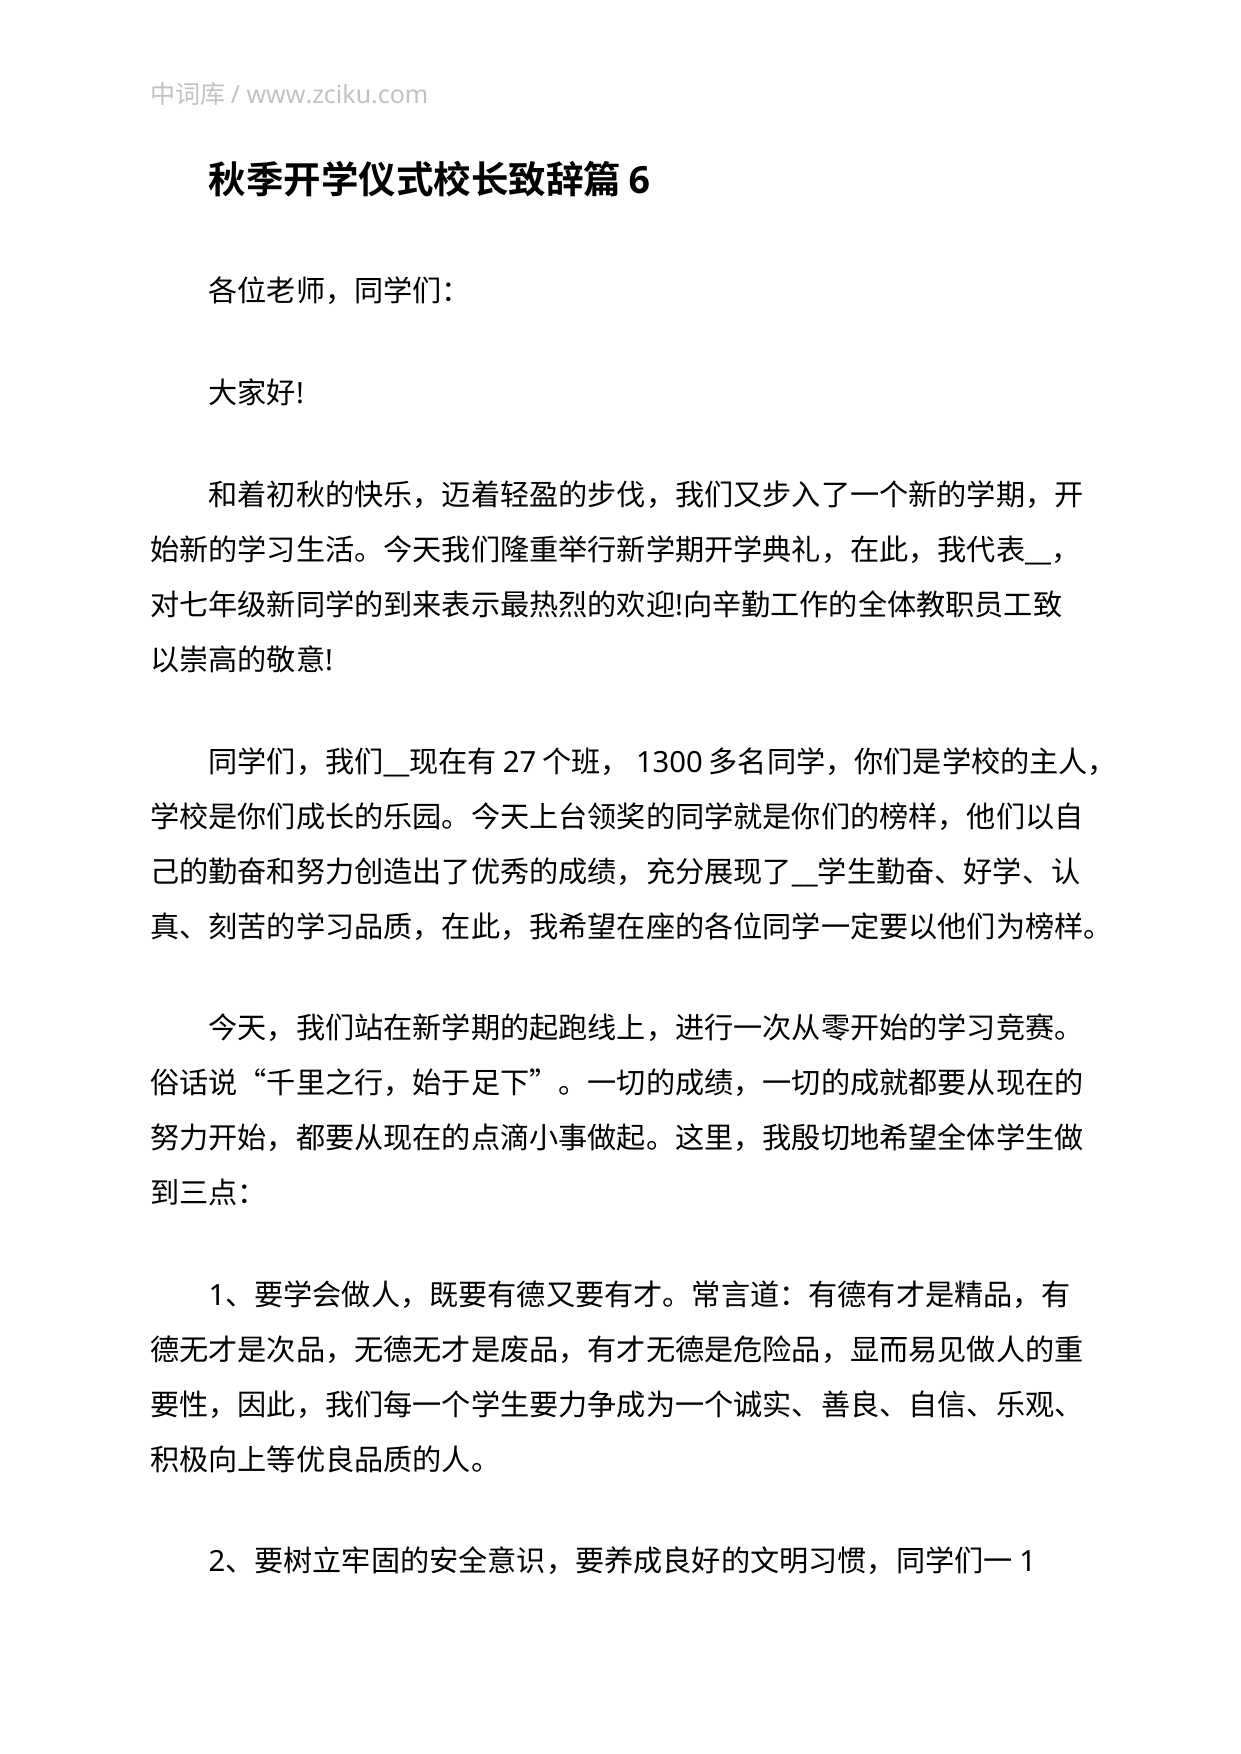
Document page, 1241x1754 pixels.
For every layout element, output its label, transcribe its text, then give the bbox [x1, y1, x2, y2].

text 今天，我们站在新学期的起跑线上，进行一次从零开始的学习竞赛。俗话说“千里之行，始于足下”。一切的成绩，一切的成就都要从现在的努力开始，都要从现在的点滴小事做起。这里，我殷切地希望全体学生做到三点： [150, 1005, 1090, 1212]
text 1、要学会做人，既要有德又要有才。常言道：有德有才是精品，有德无才是次品，无德无才是废品，有才无德是危险品，显而易见做人的重要性，因此，我们每一个学生要力争成为一个诚实、善良、自信、乐观、积极向上等优良品质的人。 [150, 1271, 1090, 1478]
text 2、要树立牢固的安全意识，要养成良好的文明习惯，同学们一 1 [150, 1538, 1090, 1580]
text 同学们，我们__现在有27个班， 1300多名同学，你们是学校的主人，学校是你们成长的乐园。今天上台领奖的同学就是你们的榜样，他们以自己的勤奋和努力创造出了优秀的成绩，充分展现了__学生勤奋、好学、认真、刻苦的学习品质，在此，我希望在座的各位同学一定要以他们为榜样。 [150, 738, 1090, 945]
text 和着初秋的快乐，迈着轻盈的步伐，我们又步入了一个新的学期，开始新的学习生活。今天我们隆重举行新学期开学典礼，在此，我代表__，对七年级新同学的到来表示最热烈的欢迎!向辛勤工作的全体教职员工致以崇高的敬意! [150, 471, 1090, 679]
text 大家好! [150, 369, 1090, 412]
text 秋季开学仪式校长致辞篇6 [150, 150, 1090, 204]
text 各位老师，同学们： [150, 268, 1090, 310]
